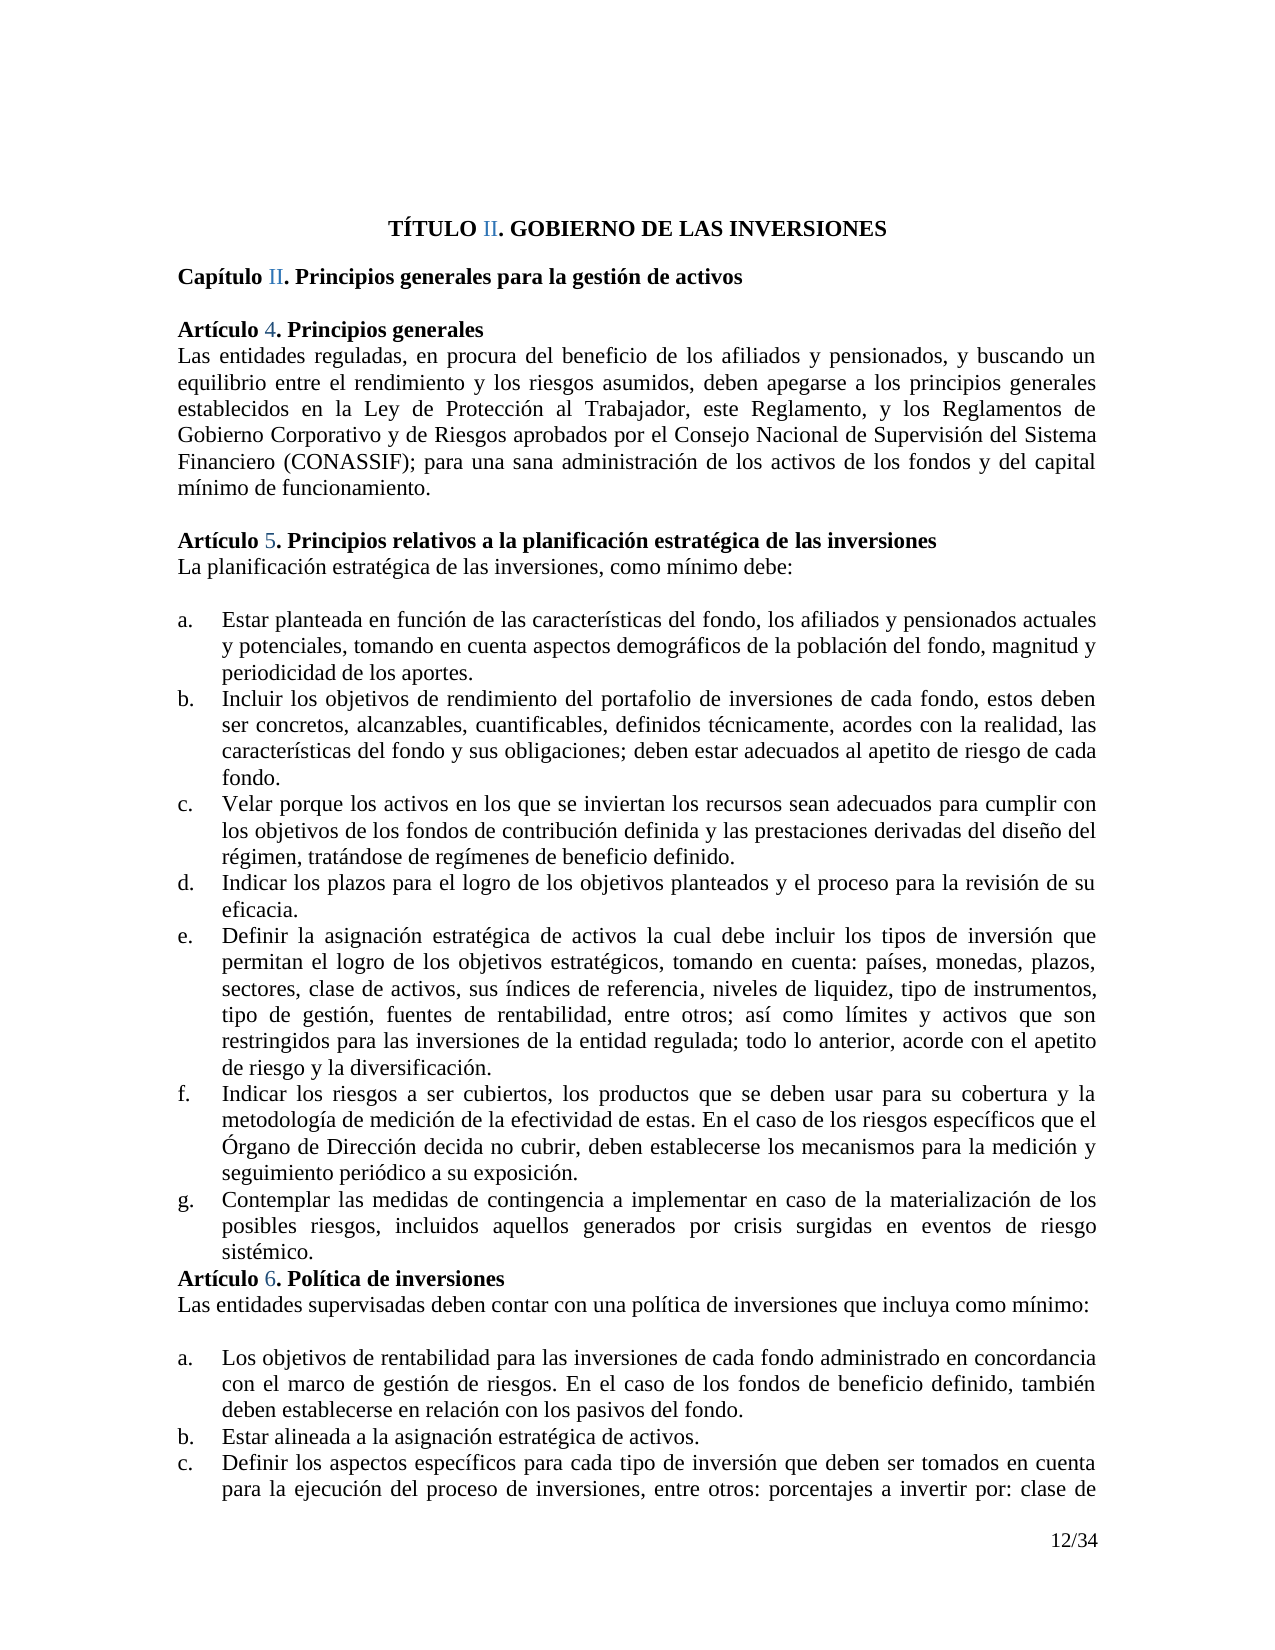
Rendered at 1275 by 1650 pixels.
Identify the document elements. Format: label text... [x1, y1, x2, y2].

text d. Indicar los plazos para el logro de los objetivos planteados y el proceso para la revisión de su eficacia. [177, 869, 1098, 922]
text Artículo 4. Principios generales [177, 316, 1098, 342]
text Capítulo II. Principios generales para la gestión de activos [177, 263, 1098, 289]
text b. Estar alineada a la asignación estratégica de activos. [177, 1423, 1098, 1449]
text Las entidades reguladas, en procura del beneficio de los afiliados y pensionados, y buscando un equilibrio entre el rendimiento y los riesgos asumidos, deben apegarse a los principios generales establecidos en la Ley de Protección al Trabajador, este Reglamento, y los Reglamentos de Gobierno Corporativo y de Riesgos aprobados por el Consejo Nacional de Supervisión del Sistema Financiero (CONASSIF); para una sana administración de los activos de los fondos y del capital mínimo de funcionamiento. [177, 342, 1098, 500]
text a. Los objetivos de rentabilidad para las inversiones de cada fondo administrado en concordancia con el marco de gestión de riesgos. En el caso de los fondos de beneficio definido, también deben establecerse en relación con los pasivos del fondo. [177, 1344, 1098, 1423]
text TÍTULO II. GOBIERNO DE LAS INVERSIONES [177, 215, 1098, 242]
text a. Estar planteada en función de las características del fondo, los afiliados y pensionados actuales y potenciales, tomando en cuenta aspectos demográficos de la población del fondo, magnitud y periodicidad de los aportes. [177, 606, 1098, 685]
text c. Velar porque los activos en los que se inviertan los recursos sean adecuados para cumplir con los objetivos de los fondos de contribución definida y las prestaciones derivadas del diseño del régimen, tratándose de regímenes de beneficio definido. [177, 790, 1098, 869]
text b. Incluir los objetivos de rendimiento del portafolio de inversiones de cada fondo, estos deben ser concretos, alcanzables, cuantificables, definidos técnicamente, acordes con la realidad, las características del fondo y sus obligaciones; deben estar adecuados al apetito de riesgo de cada fondo. [177, 685, 1098, 790]
text g. Contemplar las medidas de contingencia a implementar en caso de la materialización de los posibles riesgos, incluidos aquellos generados por crisis surgidas en eventos de riesgo sistémico. [177, 1186, 1098, 1265]
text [177, 1449, 1098, 1502]
text f. Indicar los riesgos a ser cubiertos, los productos que se deben usar para su cobertura y la metodología de medición de la efectividad de estas. En el caso de los riesgos específicos que el Órgano de Dirección decida no cubrir, deben establecerse los mecanismos para la medición y seguimiento periódico a su exposición. [177, 1080, 1098, 1186]
text Las entidades supervisadas deben contar con una política de inversiones que incluya como mínimo: [177, 1291, 1098, 1317]
text Artículo 5. Principios relativos a la planificación estratégica de las inversiones [177, 527, 1098, 553]
text e. Definir la asignación estratégica de activos la cual debe incluir los tipos de inversión que permitan el logro de los objetivos estratégicos, tomando en cuenta: países, monedas, plazos, sectores, clase de activos, sus índices de referencia, niveles de liquidez, tipo de instrumentos, tipo de gestión, fuentes de rentabilidad, entre otros; así como límites y activos que son restringidos para las inversiones de la entidad regulada; todo lo anterior, acorde con el apetito de riesgo y la diversificación. [177, 922, 1098, 1080]
text Artículo 6. Política de inversiones [177, 1265, 1098, 1291]
text La planificación estratégica de las inversiones, como mínimo debe: [177, 553, 1098, 579]
